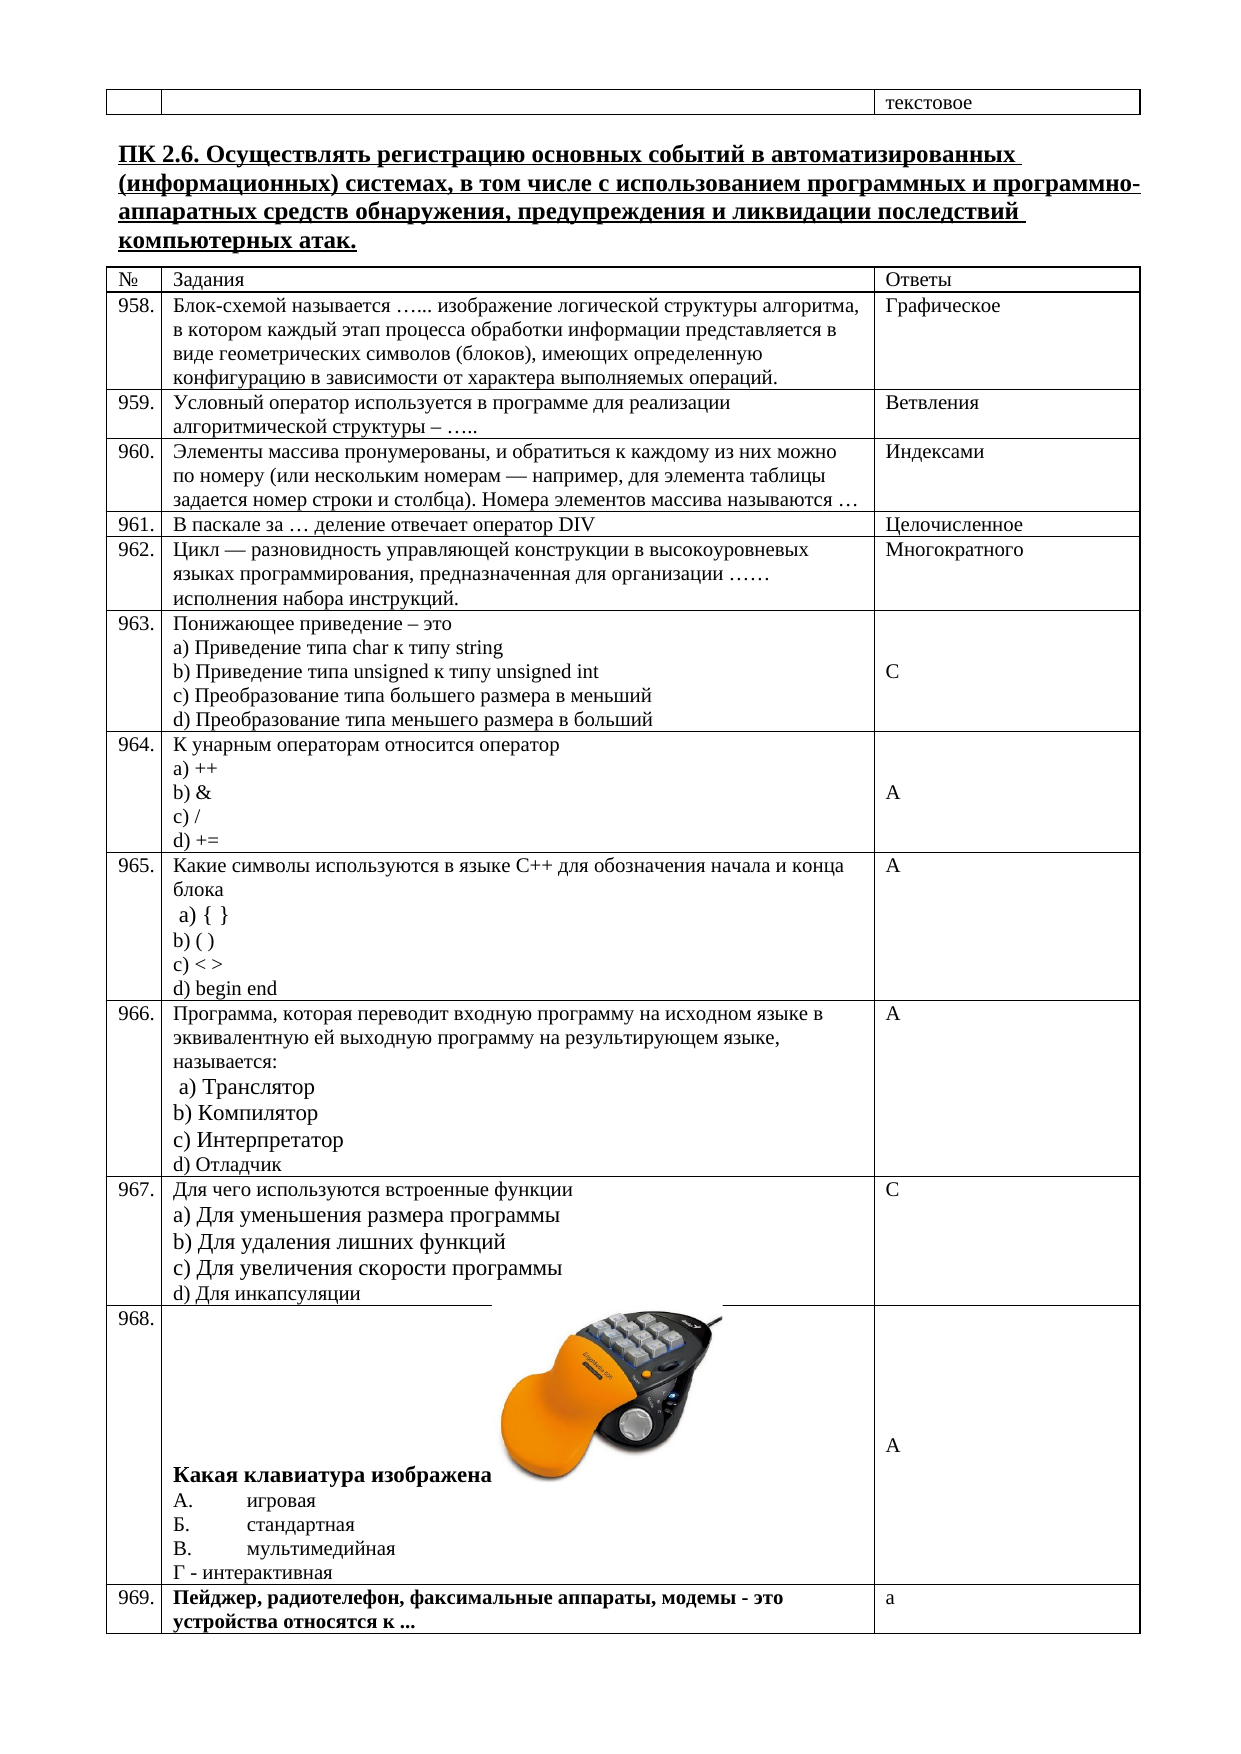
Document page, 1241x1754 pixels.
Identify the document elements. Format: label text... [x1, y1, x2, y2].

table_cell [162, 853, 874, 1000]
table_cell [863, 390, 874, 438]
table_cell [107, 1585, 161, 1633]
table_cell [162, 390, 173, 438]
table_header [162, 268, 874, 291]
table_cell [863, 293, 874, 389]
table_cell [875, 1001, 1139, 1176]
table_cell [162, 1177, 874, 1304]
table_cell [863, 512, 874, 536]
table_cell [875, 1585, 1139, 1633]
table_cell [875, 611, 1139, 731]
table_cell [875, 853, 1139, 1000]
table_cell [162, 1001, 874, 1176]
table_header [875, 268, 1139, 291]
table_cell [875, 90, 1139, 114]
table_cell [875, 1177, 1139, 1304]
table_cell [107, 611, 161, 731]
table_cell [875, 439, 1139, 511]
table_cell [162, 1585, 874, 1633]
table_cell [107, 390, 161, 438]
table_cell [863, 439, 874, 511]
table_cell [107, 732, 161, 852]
subtitle ПК 2.6. Осуществлять регистрацию основных событий в автоматизированных (информационных) системах, в том числе с использованием программных и программно-аппаратных средств обнаружения, предупреждения и ликвидации последствий компьютерных атак. [118, 139, 1181, 254]
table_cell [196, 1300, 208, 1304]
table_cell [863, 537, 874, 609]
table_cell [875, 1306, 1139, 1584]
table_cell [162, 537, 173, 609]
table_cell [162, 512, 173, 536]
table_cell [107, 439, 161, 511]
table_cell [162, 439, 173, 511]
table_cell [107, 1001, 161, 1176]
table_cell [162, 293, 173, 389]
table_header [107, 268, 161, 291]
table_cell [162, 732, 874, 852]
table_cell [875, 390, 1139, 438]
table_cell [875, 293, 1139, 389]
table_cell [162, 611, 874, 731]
picture [491, 1305, 723, 1483]
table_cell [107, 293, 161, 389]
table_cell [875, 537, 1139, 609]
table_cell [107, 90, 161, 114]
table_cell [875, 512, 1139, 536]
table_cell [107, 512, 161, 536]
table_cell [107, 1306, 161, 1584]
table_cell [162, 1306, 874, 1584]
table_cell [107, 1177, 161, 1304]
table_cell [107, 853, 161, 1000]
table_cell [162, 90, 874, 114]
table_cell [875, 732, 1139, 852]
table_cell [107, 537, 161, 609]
